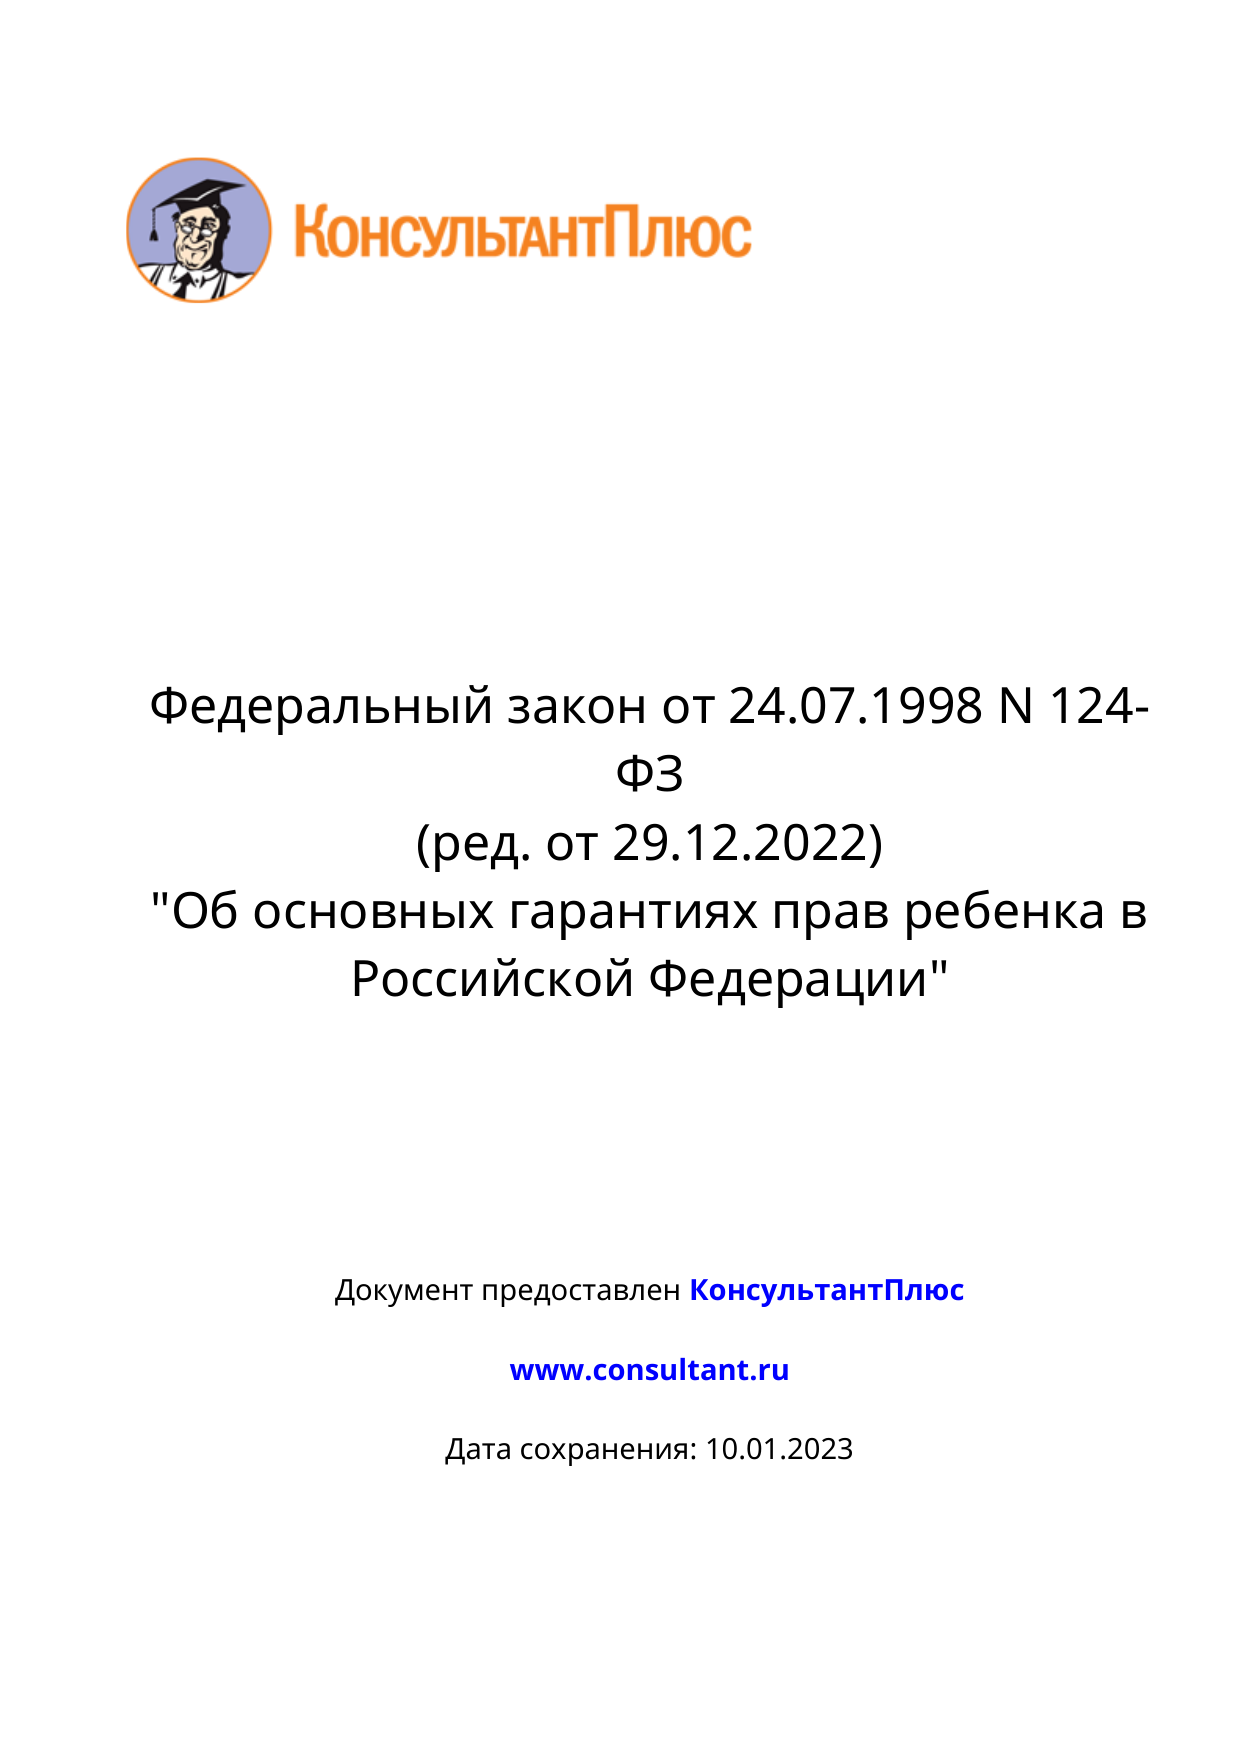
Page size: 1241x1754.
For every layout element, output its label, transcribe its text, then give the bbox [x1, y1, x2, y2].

table_cell Документ предоставлен КонсультантПлюс www.consultant.ru Дата сохранения: 10.01.2023 [118, 1240, 1181, 1531]
table_header [118, 150, 1181, 441]
picture [126, 156, 752, 305]
table_cell Федеральный закон от 24.07.1998 N 124-ФЗ (ред. от 29.12.2022) "Об основных гарантиях прав ребенка в Российской Федерации" [118, 441, 1181, 1240]
